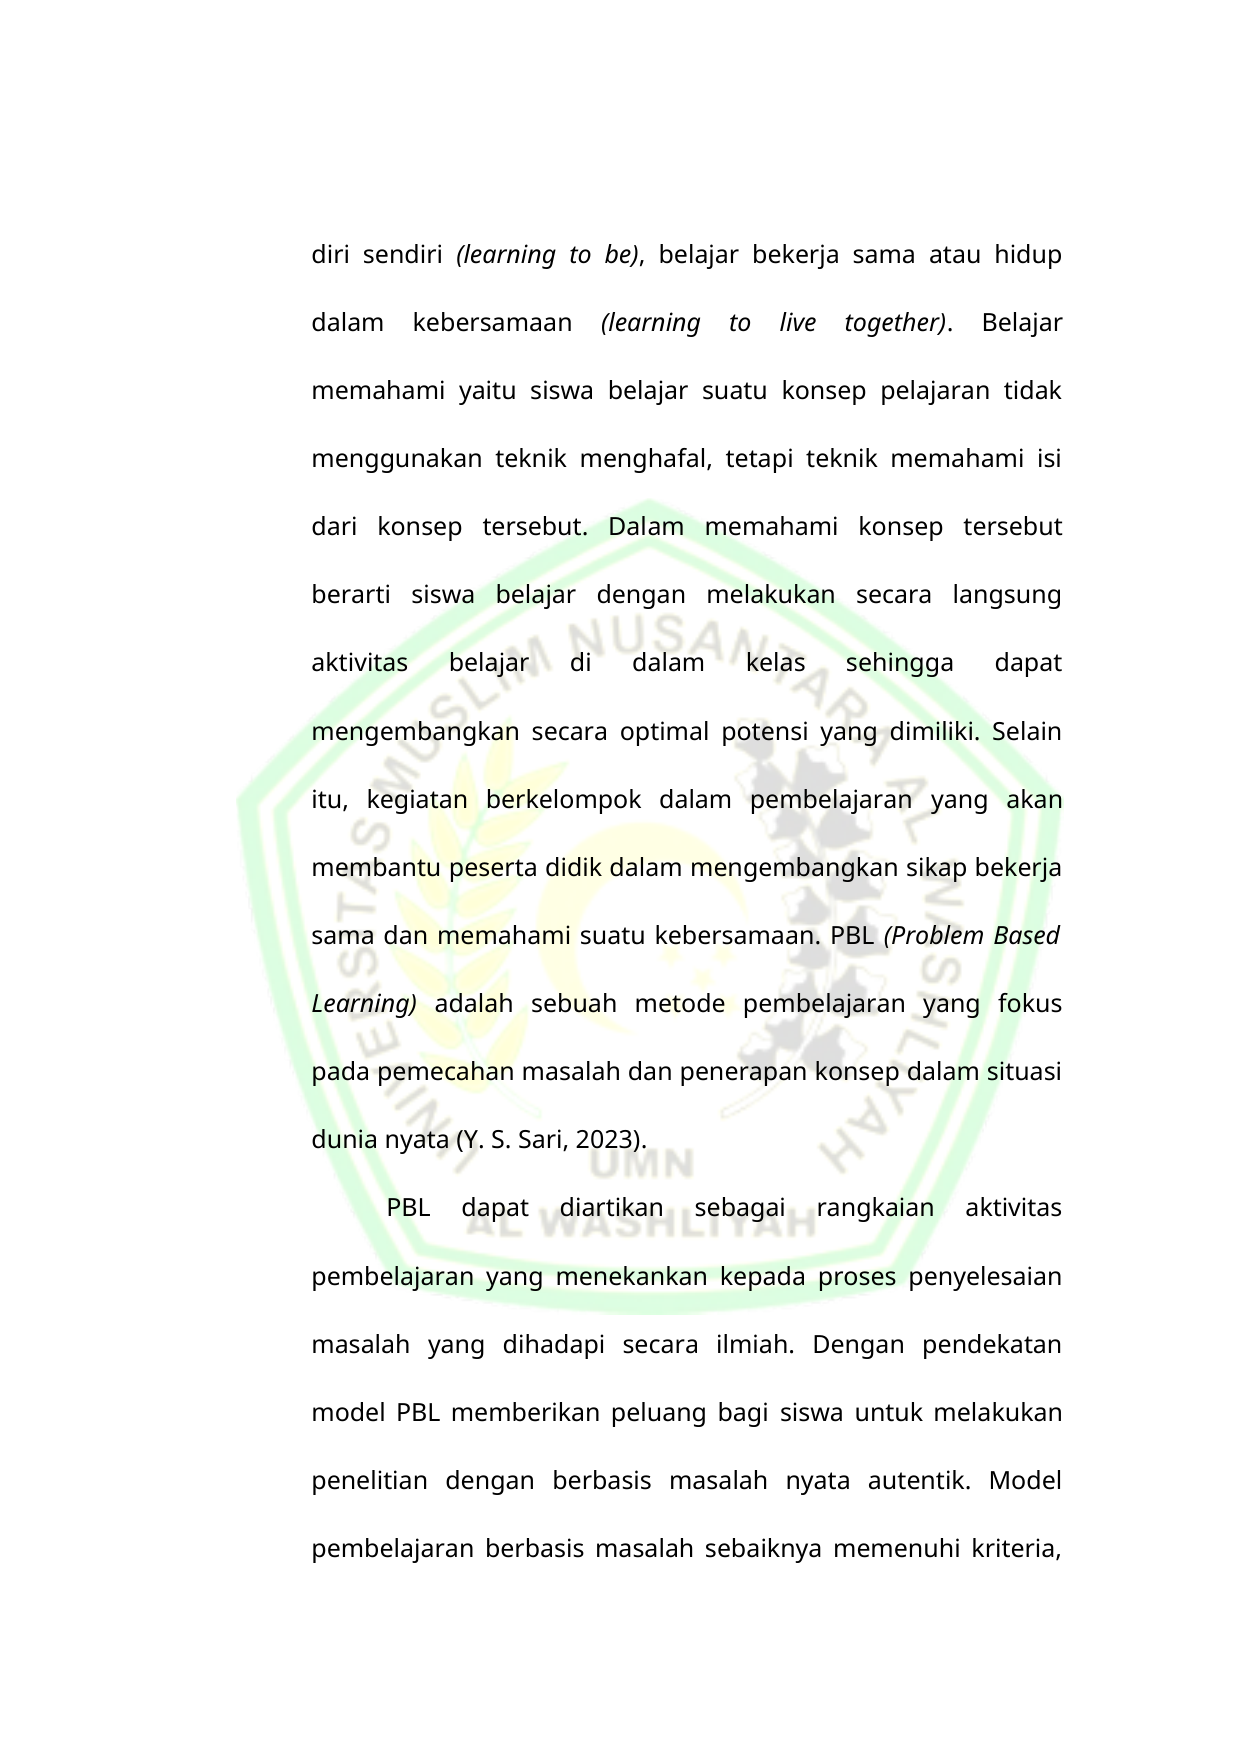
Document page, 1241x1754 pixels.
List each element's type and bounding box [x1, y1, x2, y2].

list [311, 1190, 1063, 1565]
list [311, 236, 1063, 1156]
